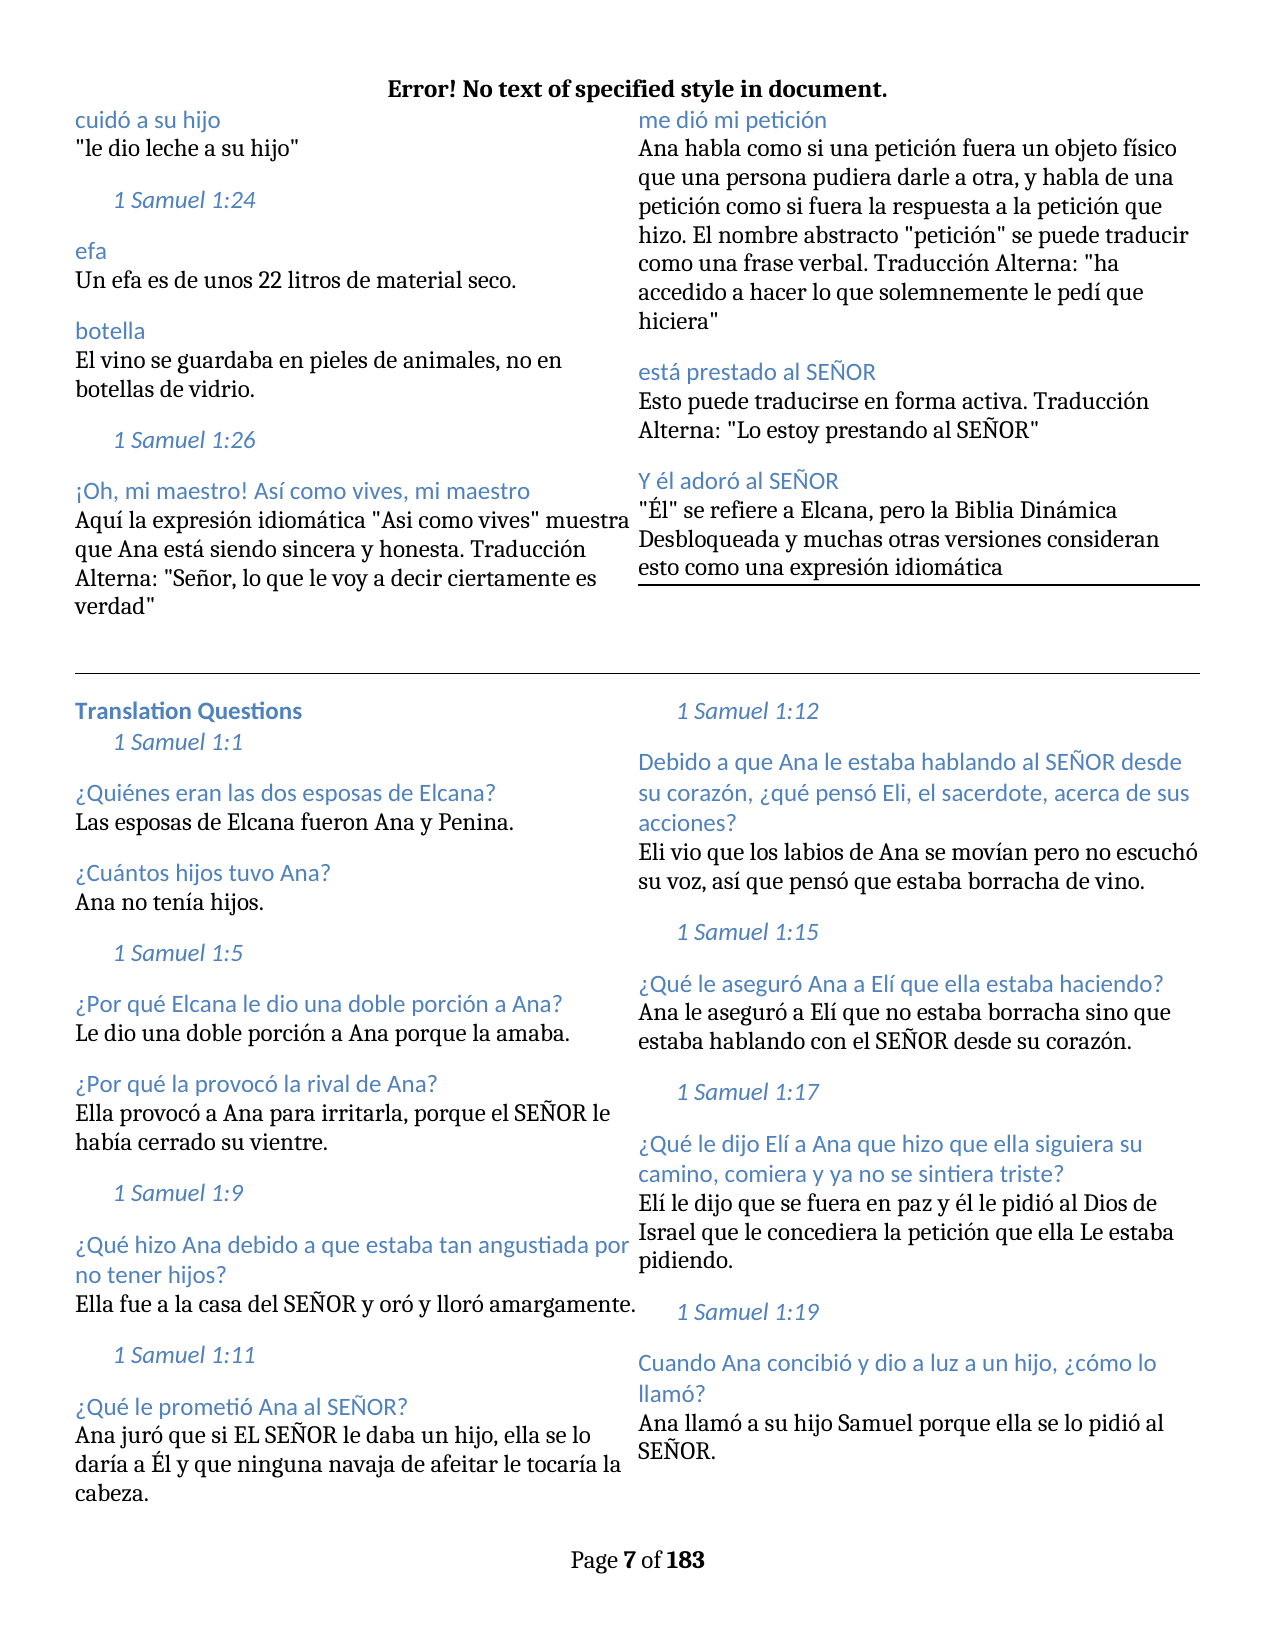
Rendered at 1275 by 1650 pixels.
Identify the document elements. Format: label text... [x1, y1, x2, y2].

text Ana habla como si una petición fuera un objeto físico que una persona pudiera darle a otra, y habla de una petición como si fuera la respuesta a la petición que hizo. El nombre abstracto "petición" se puede traducir como una frase verbal. Traducción Alterna: "ha accedido a hacer lo que solemnemente le pedí que hiciera" [638, 134, 1200, 336]
subtitle está prestado al SEÑOR [638, 356, 1200, 387]
subtitle 1 Samuel 1:19 [638, 1296, 1200, 1327]
subtitle efa [75, 235, 637, 266]
subtitle 1 Samuel 1:17 [638, 1077, 1200, 1107]
subtitle 1 Samuel 1:9 [75, 1177, 637, 1208]
subtitle Cuando Ana concibió y dio a luz a un hijo, ¿cómo lo llamó? [638, 1347, 1200, 1408]
text Elí le dijo que se fuera en paz y él le pidió al Dios de Israel que le concediera la petición que ella Le estaba pidiendo. [638, 1189, 1200, 1275]
text Ana le aseguró a Elí que no estaba borracha sino que estaba hablando con el SEÑOR desde su corazón. [638, 998, 1200, 1056]
subtitle ¿Qué le prometió Ana al SEÑOR? [75, 1391, 637, 1421]
subtitle ¿Cuántos hijos tuvo Ana? [75, 857, 637, 888]
text Ella provocó a Ana para irritarla, porque el SEÑOR le había cerrado su vientre. [75, 1099, 637, 1157]
text Eli vio que los labios de Ana se movían pero no escuchó su voz, así que pensó que estaba borracha de vino. [638, 838, 1200, 896]
subtitle 1 Samuel 1:12 [638, 695, 1200, 726]
subtitle 1 Samuel 1:1 [75, 726, 637, 756]
subtitle Y él adoró al SEÑOR [638, 465, 1200, 496]
subtitle ¡Oh, mi maestro! Así como vives, mi maestro [75, 476, 637, 506]
subtitle Debido a que Ana le estaba hablando al SEÑOR desde su corazón, ¿qué pensó Eli, el sacerdote, acerca de sus acciones? [638, 746, 1200, 838]
subtitle 1 Samuel 1:26 [75, 424, 637, 455]
subtitle ¿Por qué Elcana le dio una doble porción a Ana? [75, 988, 637, 1019]
subtitle ¿Qué hizo Ana debido a que estaba tan angustiada por no tener hijos? [75, 1229, 637, 1290]
subtitle 1 Samuel 1:15 [638, 916, 1200, 947]
text "Él" se refiere a Elcana, pero la Biblia Dinámica Desbloqueada y muchas otras versiones consideran esto como una expresión idiomática [638, 496, 1200, 584]
subtitle ¿Qué le aseguró Ana a Elí que ella estaba haciendo? [638, 968, 1200, 998]
text Las esposas de Elcana fueron Ana y Penina. [75, 807, 637, 836]
text Le dio una doble porción a Ana porque la amaba. [75, 1019, 637, 1048]
text El vino se guardaba en pieles de animales, no en botellas de vidrio. [75, 346, 637, 403]
text Esto puede traducirse en forma activa. Traducción Alterna: "Lo estoy prestando al SEÑOR" [638, 387, 1200, 444]
subtitle ¿Qué le dijo Elí a Ana que hizo que ella siguiera su camino, comiera y ya no se sintiera triste? [638, 1128, 1200, 1189]
subtitle 1 Samuel 1:11 [75, 1339, 637, 1370]
subtitle cuidó a su hijo [75, 104, 637, 134]
text Un efa es de unos 22 litros de material seco. [75, 266, 637, 294]
subtitle Translation Questions [75, 695, 637, 726]
text Ella fue a la casa del SEÑOR y oró y lloró amargamente. [75, 1290, 637, 1319]
subtitle ¿Quiénes eran las dos esposas de Elcana? [75, 777, 637, 807]
subtitle 1 Samuel 1:24 [75, 184, 637, 214]
subtitle me dió mi petición [638, 104, 1200, 134]
subtitle 1 Samuel 1:5 [75, 937, 637, 968]
text Ana juró que si EL SEÑOR le daba un hijo, ella se lo daría a Él y que ninguna navaja de afeitar le tocaría la cabeza. [75, 1421, 637, 1508]
subtitle botella [75, 315, 637, 346]
text Ana llamó a su hijo Samuel porque ella se lo pidió al SEÑOR. [638, 1408, 1200, 1466]
subtitle ¿Por qué la provocó la rival de Ana? [75, 1069, 637, 1099]
text Aquí la expresión idiomática "Asi como vives" muestra que Ana está siendo sincera y honesta. Traducción Alterna: "Señor, lo que le voy a decir ciertamente es verdad" [75, 506, 637, 621]
text Ana no tenía hijos. [75, 888, 637, 916]
text "le dio leche a su hijo" [75, 134, 637, 163]
